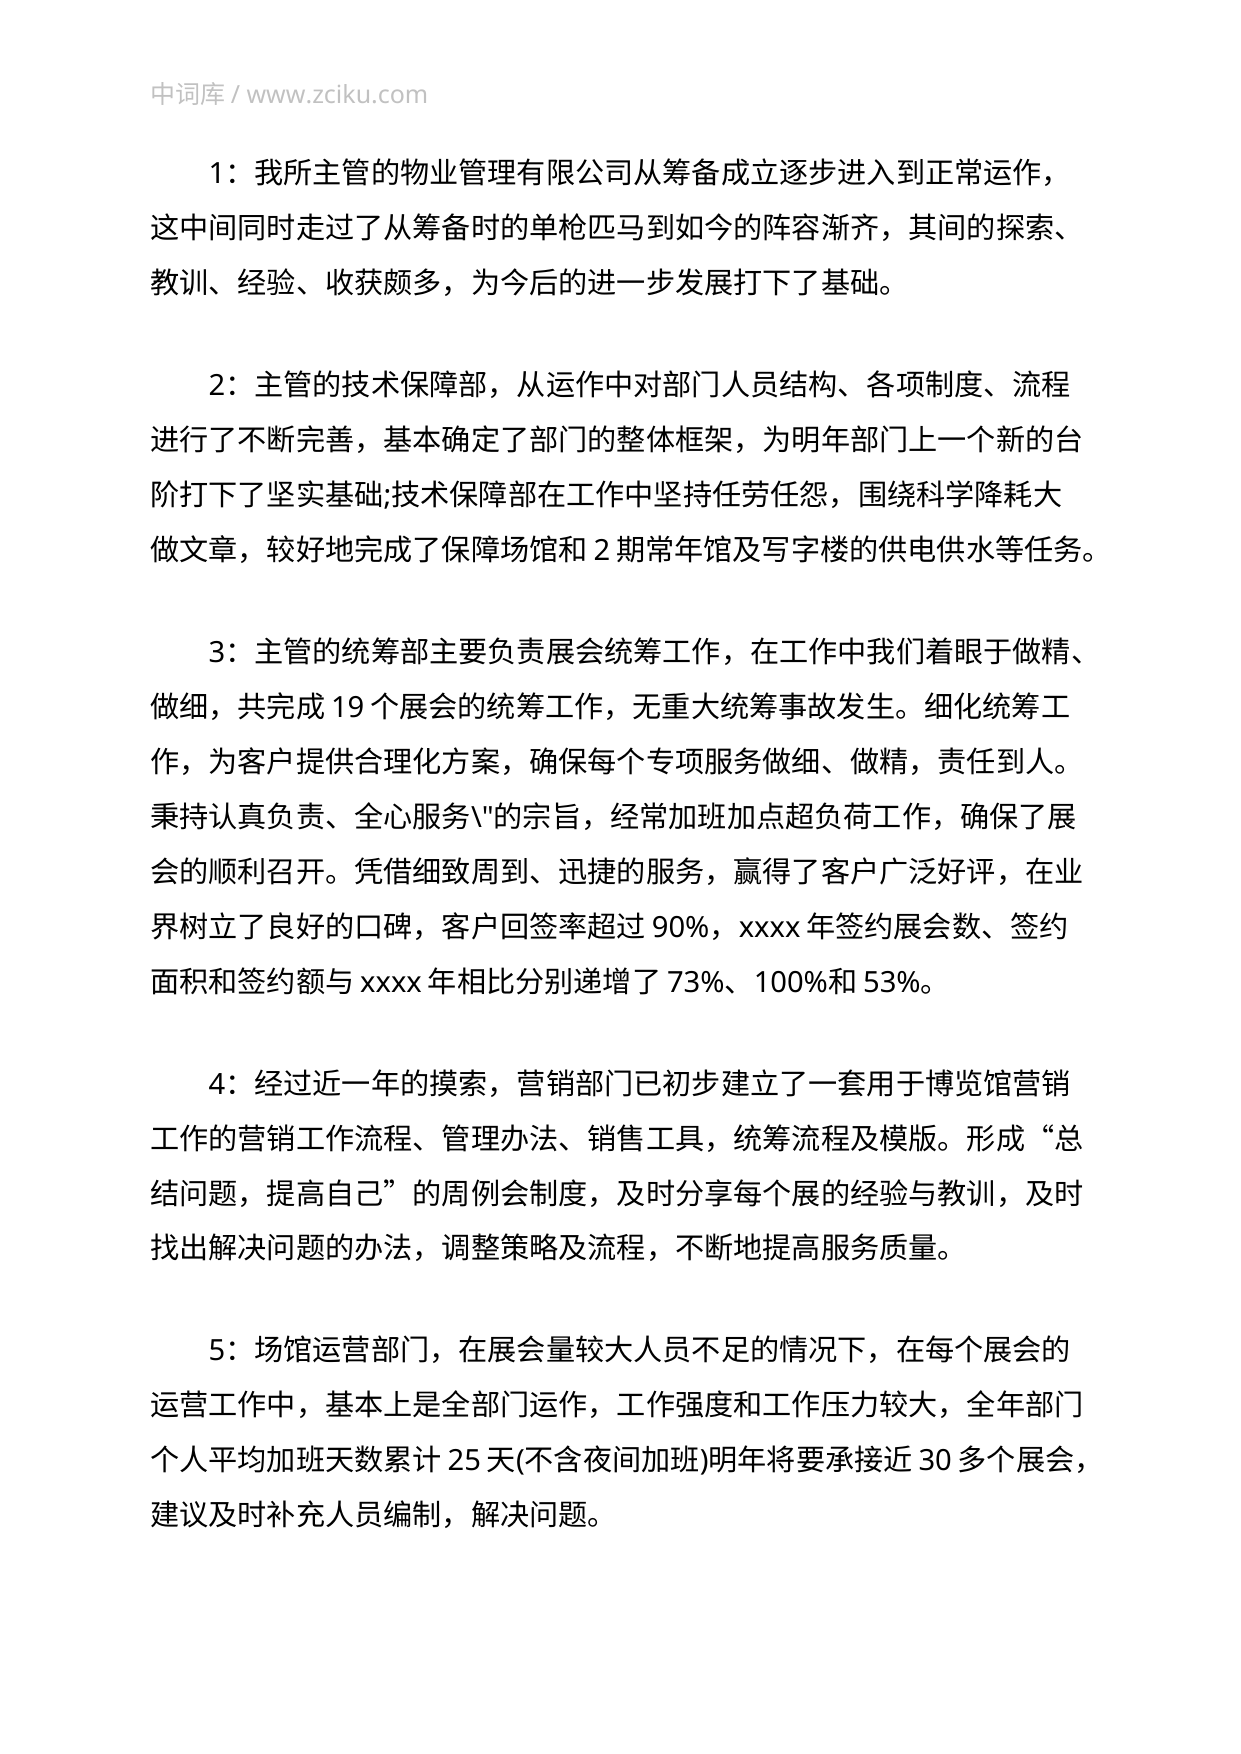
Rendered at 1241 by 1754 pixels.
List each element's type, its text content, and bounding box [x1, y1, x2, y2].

text 2：主管的技术保障部，从运作中对部门人员结构、各项制度、流程进行了不断完善，基本确定了部门的整体框架，为明年部门上一个新的台阶打下了坚实基础;技术保障部在工作中坚持任劳任怨，围绕科学降耗大做文章，较好地完成了保障场馆和2期常年馆及写字楼的供电供水等任务。 [150, 362, 1090, 569]
text 5：场馆运营部门，在展会量较大人员不足的情况下，在每个展会的运营工作中，基本上是全部门运作，工作强度和工作压力较大，全年部门个人平均加班天数累计25天(不含夜间加班)明年将要承接近30多个展会，建议及时补充人员编制，解决问题。 [150, 1327, 1090, 1534]
text 1：我所主管的物业管理有限公司从筹备成立逐步进入到正常运作，这中间同时走过了从筹备时的单枪匹马到如今的阵容渐齐，其间的探索、教训、经验、收获颇多，为今后的进一步发展打下了基础。 [150, 150, 1090, 302]
text 4：经过近一年的摸索，营销部门已初步建立了一套用于博览馆营销工作的营销工作流程、管理办法、销售工具，统筹流程及模版。形成“总结问题，提高自己”的周例会制度，及时分享每个展的经验与教训，及时找出解决问题的办法，调整策略及流程，不断地提高服务质量。 [150, 1060, 1090, 1267]
text 3：主管的统筹部主要负责展会统筹工作，在工作中我们着眼于做精、做细，共完成19个展会的统筹工作，无重大统筹事故发生。细化统筹工作，为客户提供合理化方案，确保每个专项服务做细、做精，责任到人。秉持认真负责、全心服务\"的宗旨，经常加班加点超负荷工作，确保了展会的顺利召开。凭借细致周到、迅捷的服务，赢得了客户广泛好评，在业界树立了良好的口碑，客户回签率超过90%，xxxx年签约展会数、签约面积和签约额与xxxx年相比分别递增了73%、100%和53%。 [150, 628, 1090, 1001]
